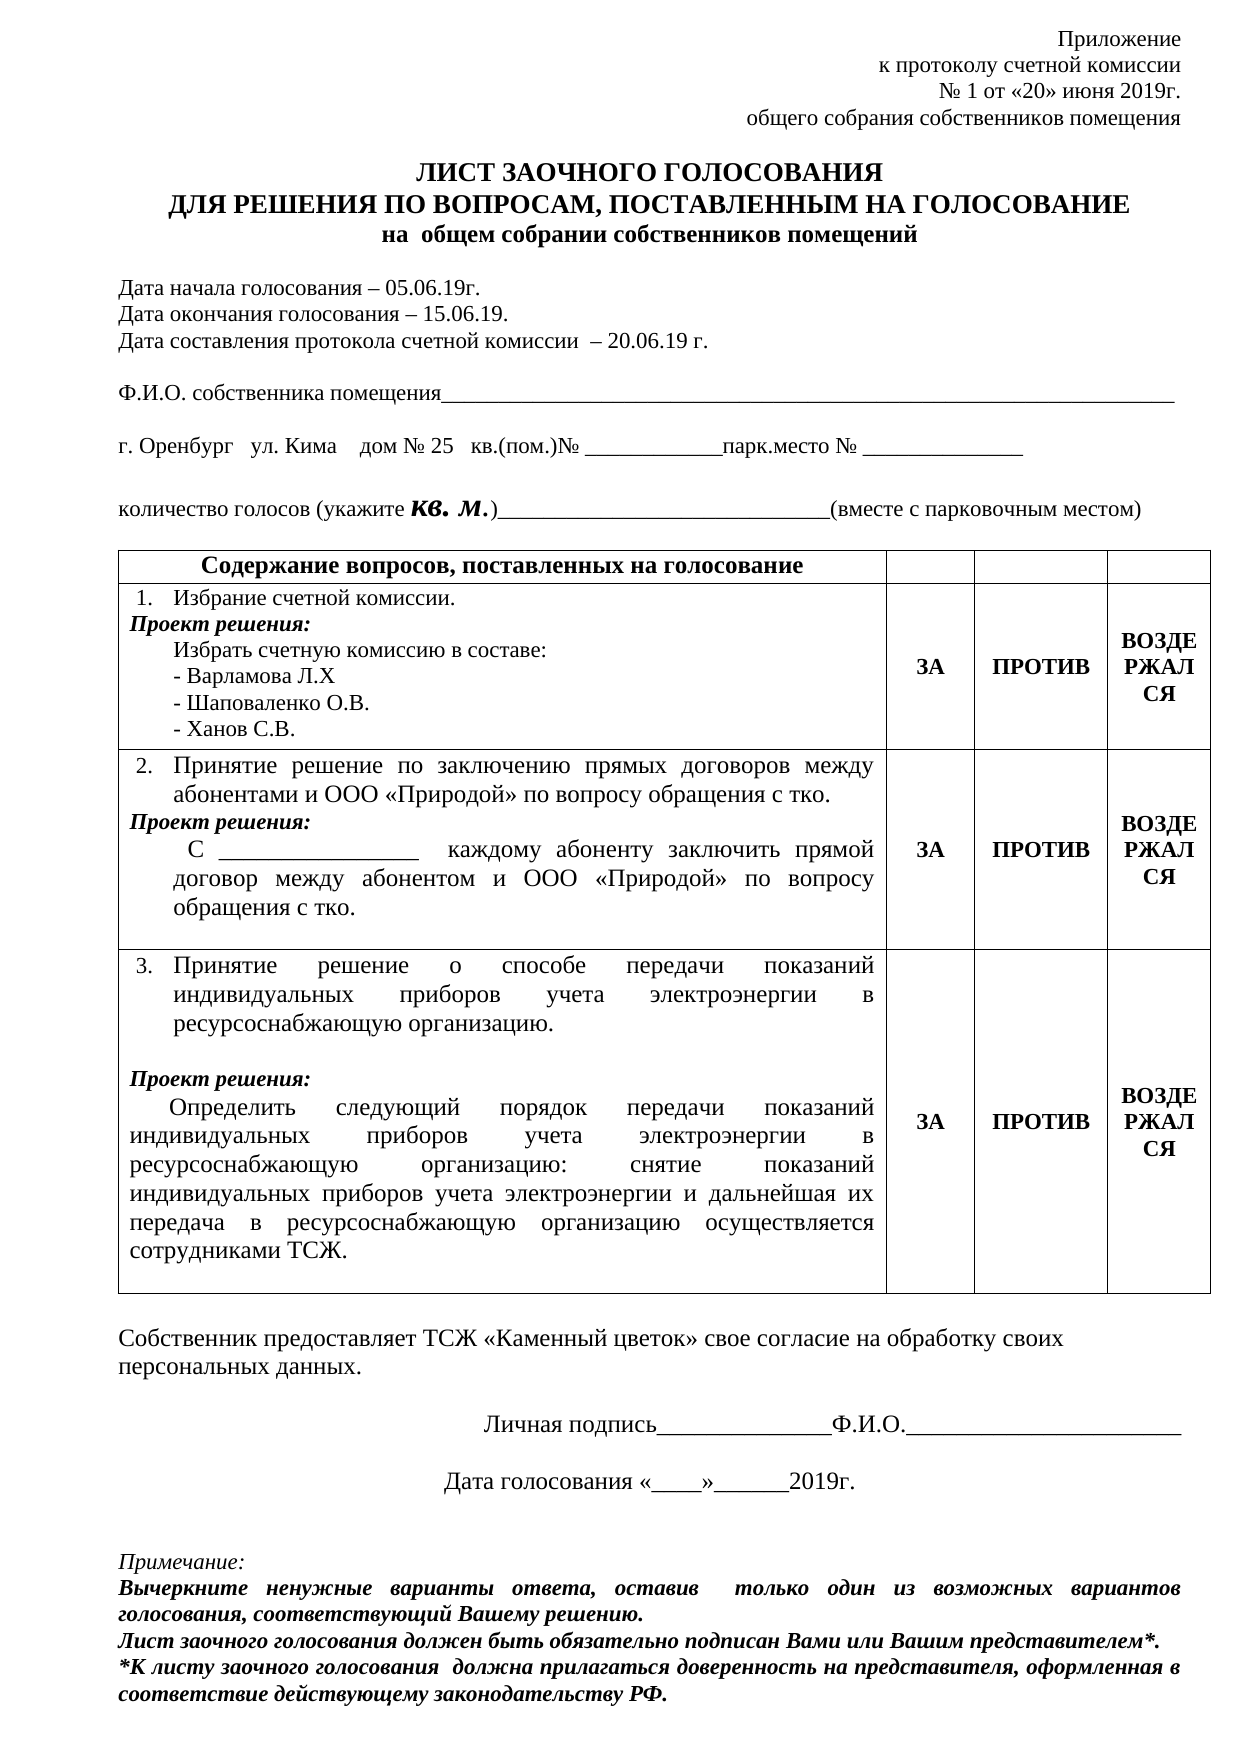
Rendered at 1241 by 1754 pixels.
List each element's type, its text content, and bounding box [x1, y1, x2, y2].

text Примечание: [118, 1548, 1181, 1574]
table_cell Принятие решение о способе передачи показаний индивидуальных приборов учета электроэнергии в ресурсоснабжающую организацию. Проект решения: Определить следующий порядок передачи показаний индивидуальных приборов учета электроэнергии в ресурсоснабжающую организацию: снятие показаний индивидуальных приборов учета электроэнергии и дальнейшая их передача в ресурсоснабжающую организацию осуществляется сотрудниками ТСЖ. [119, 950, 886, 1293]
text Дата окончания голосования – 15.06.19. [118, 300, 1181, 327]
text общего собрания собственников помещения [118, 104, 1181, 130]
text Лист заочного голосования должен быть обязательно подписан Вами или Вашим представителем*. [118, 1627, 1181, 1653]
table_header [975, 551, 1107, 582]
text ЛИСТ ЗАОЧНОГО ГОЛОСОВАНИЯ [118, 157, 1181, 188]
text Личная подпись______________Ф.И.О.______________________ [118, 1409, 1181, 1438]
table_header [887, 551, 974, 582]
table_header Содержание вопросов, поставленных на голосование [119, 551, 886, 582]
table_cell ВОЗДЕРЖАЛСЯ [1108, 584, 1210, 749]
text Приложение [118, 25, 1181, 51]
text *К листу заочного голосования должна прилагаться доверенность на представителя, оформленная в соответствие действующему законодательству РФ. [118, 1653, 1181, 1706]
text Дата начала голосования – 05.06.19г. [118, 274, 1181, 300]
table_cell ЗА [887, 750, 974, 949]
text ДЛЯ РЕШЕНИЯ ПО ВОПРОСАМ, ПОСТАВЛЕННЫМ НА ГОЛОСОВАНИЕ [118, 188, 1181, 219]
text Ф.И.О. собственника помещения________________________________________________________________ [118, 379, 1181, 406]
table_cell ВОЗДЕРЖАЛСЯ [1108, 750, 1210, 949]
text на общем собрании собственников помещений [118, 219, 1181, 248]
text Дата составления протокола счетной комиссии – 20.06.19 г. [118, 327, 1181, 353]
table_cell ПРОТИВ [975, 950, 1107, 1293]
table_cell ЗА [887, 950, 974, 1293]
table_cell ПРОТИВ [975, 750, 1107, 949]
text количество голосов (укажите кв. м.)_____________________________(вместе с парковочным местом) [118, 485, 1181, 523]
text Собственник предоставляет ТСЖ «Каменный цветок» свое согласие на обработку своих персональных данных. [118, 1323, 1181, 1380]
text Дата голосования «____»______2019г. [118, 1466, 1181, 1495]
table_cell ЗА [887, 584, 974, 749]
table_cell ПРОТИВ [975, 584, 1107, 749]
table_cell Принятие решение по заключению прямых договоров между абонентами и ООО «Природой» по вопросу обращения с тко. Проект решения: С ________________ каждому абоненту заключить прямой договор между абонентом и ООО «Природой» по вопросу обращения с тко. [119, 750, 886, 949]
text Вычеркните ненужные варианты ответа, оставив только один из возможных вариантов голосования, соответствующий Вашему решению. [118, 1574, 1181, 1627]
table_cell Избрание счетной комиссии. Проект решения: Избрать счетную комиссию в составе: - Варламова Л.Х - Шаповаленко О.В. - Ханов С.В. [119, 584, 886, 749]
table_header [1108, 551, 1210, 582]
text к протоколу счетной комиссии [118, 51, 1181, 77]
text № 1 от «20» июня 2019г. [118, 77, 1181, 104]
table_cell ВОЗДЕРЖАЛСЯ [1108, 950, 1210, 1293]
text г. Оренбург ул. Кима дом № 25 кв.(пом.)№ ____________парк.место № ______________ [118, 432, 1181, 458]
